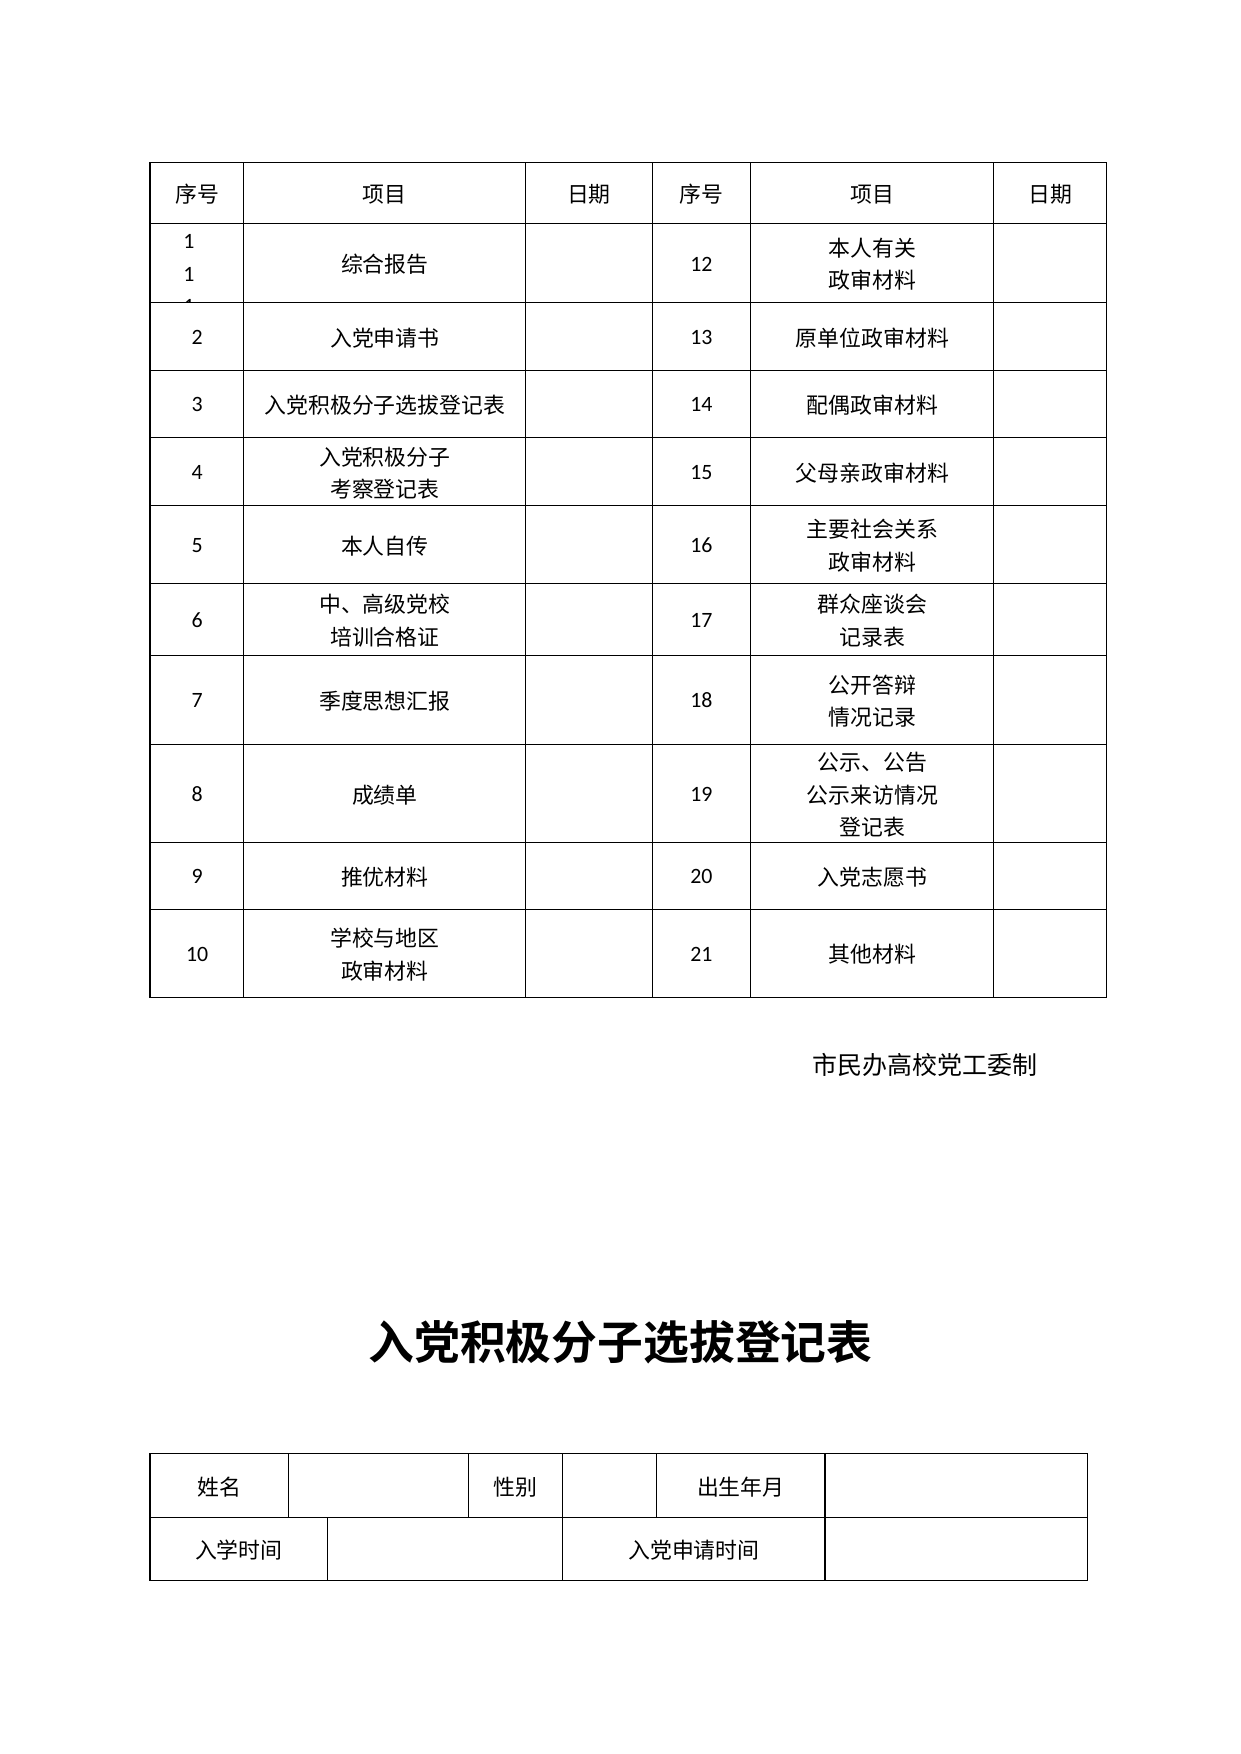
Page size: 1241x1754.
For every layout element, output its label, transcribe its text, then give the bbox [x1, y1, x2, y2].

table_cell 群众座谈会 记录表 [751, 584, 993, 655]
table_header 性别 [469, 1454, 562, 1517]
table_cell 16 [653, 506, 750, 583]
table_cell 公示、公告 公示来访情况 登记表 [751, 745, 993, 842]
table_cell 学校与地区 政审材料 [244, 910, 525, 997]
table_header 出生年月 [657, 1454, 824, 1517]
table_cell 10 [151, 910, 243, 997]
table_cell [994, 438, 1106, 505]
table_cell 配偶政审材料 [751, 371, 993, 437]
table_cell 入党申请时间 [563, 1518, 824, 1580]
table_header 姓名 [151, 1454, 288, 1517]
table_cell 7 [151, 656, 243, 744]
table_cell 4 [151, 438, 243, 505]
table_cell 日期 [994, 163, 1106, 223]
table_cell [526, 303, 652, 370]
table_cell [526, 584, 652, 655]
table_cell 公开答辩 情况记录 [751, 656, 993, 744]
table_cell 推优材料 [244, 843, 525, 908]
table_cell [526, 371, 652, 437]
table_cell [328, 1518, 562, 1580]
table_header [826, 1454, 1087, 1517]
table_cell 项目 [244, 163, 525, 223]
text 入党积极分子选拔登记表 [187, 1291, 1053, 1388]
table_cell 主要社会关系 政审材料 [751, 506, 993, 583]
table_cell 20 [653, 843, 750, 908]
table_cell [526, 506, 652, 583]
table_cell [826, 1518, 1087, 1580]
table_cell 18 [653, 656, 750, 744]
table_cell [994, 745, 1106, 842]
table_cell [526, 843, 652, 908]
table_cell 8 [151, 745, 243, 842]
table_cell 中、高级党校 培训合格证 [244, 584, 525, 655]
table_cell 成绩单 [244, 745, 525, 842]
table_cell 21 [653, 910, 750, 997]
table_cell 入党积极分子选拔登记表 [244, 371, 525, 437]
table_cell 原单位政审材料 [751, 303, 993, 370]
table_cell 14 [653, 371, 750, 437]
table_cell 综合报告 [244, 224, 525, 302]
table_cell 项目 [751, 163, 993, 223]
table_cell 本人有关 政审材料 [751, 224, 993, 302]
table_cell 5 [151, 506, 243, 583]
table_cell 2 [151, 303, 243, 370]
table_cell 15 [653, 438, 750, 505]
table_cell 9 [151, 843, 243, 908]
table_header [289, 1454, 468, 1517]
table_cell [994, 371, 1106, 437]
table_cell [526, 438, 652, 505]
table_cell 季度思想汇报 [244, 656, 525, 744]
table_cell 入党申请书 [244, 303, 525, 370]
table_cell 序号 [653, 163, 750, 223]
table_cell 1 1 1 1 [151, 224, 243, 302]
table_cell 入党志愿书 [751, 843, 993, 908]
table_cell 6 [151, 584, 243, 655]
table_cell 入党积极分子 考察登记表 [244, 438, 525, 505]
table_cell 13 [653, 303, 750, 370]
table_cell [994, 224, 1106, 302]
table_cell [994, 303, 1106, 370]
table_cell 3 [151, 371, 243, 437]
table_header [563, 1454, 656, 1517]
table_cell 入学时间 [151, 1518, 327, 1580]
table_cell 19 [653, 745, 750, 842]
table_cell [526, 656, 652, 744]
table_cell 其他材料 [751, 910, 993, 997]
table_cell 序号 [151, 163, 243, 223]
table_cell 12 [653, 224, 750, 302]
table_cell [994, 506, 1106, 583]
table_cell [526, 224, 652, 302]
table_cell [994, 843, 1106, 908]
text 市民办高校党工委制 [187, 1031, 1053, 1096]
table_cell [994, 910, 1106, 997]
table_cell 本人自传 [244, 506, 525, 583]
table_cell 17 [653, 584, 750, 655]
table_cell [526, 910, 652, 997]
table_cell [526, 745, 652, 842]
table_cell 父母亲政审材料 [751, 438, 993, 505]
table_cell [994, 584, 1106, 655]
table_cell [994, 656, 1106, 744]
table_cell 日期 [526, 163, 652, 223]
